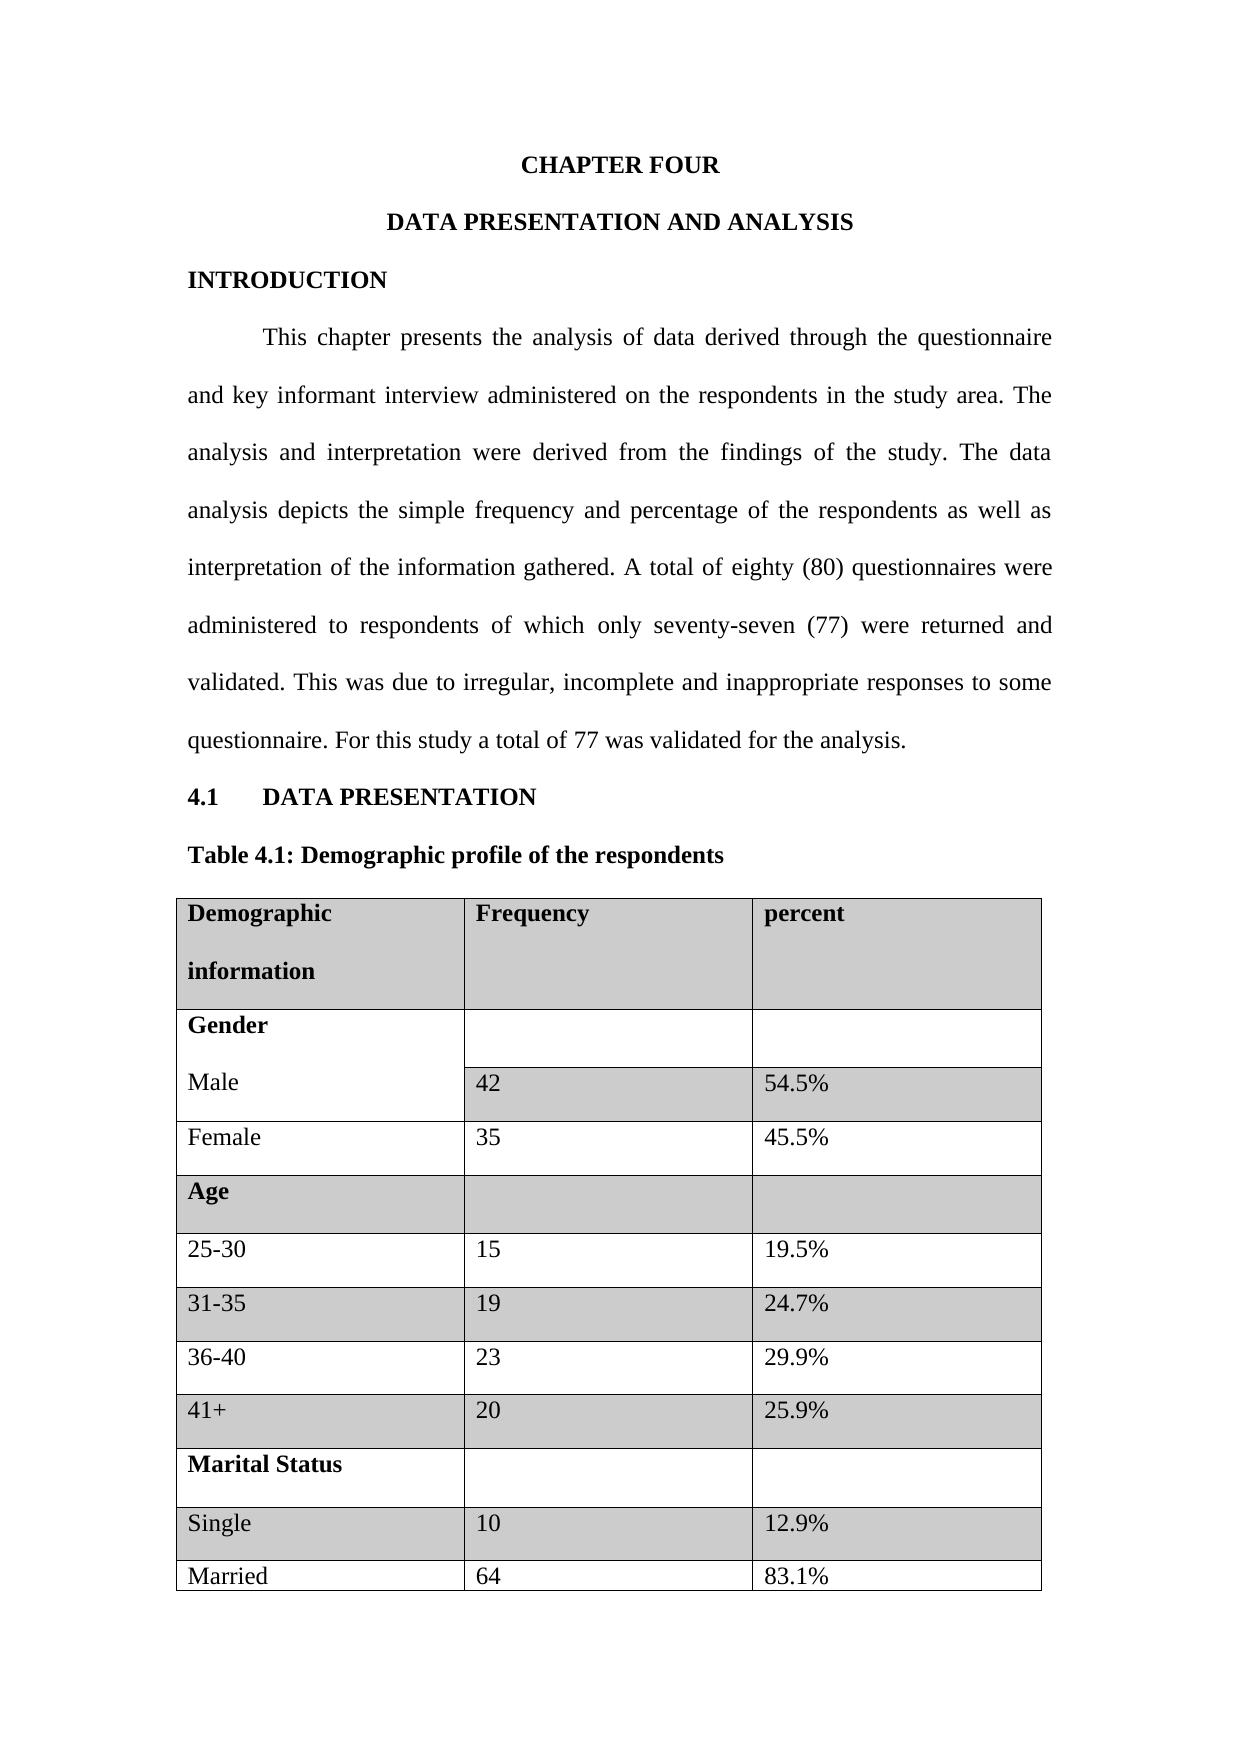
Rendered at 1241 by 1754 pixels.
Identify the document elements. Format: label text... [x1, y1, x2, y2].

table_cell [465, 1449, 752, 1507]
table_cell 64 [465, 1561, 752, 1590]
table_cell 35 [465, 1122, 752, 1175]
table_cell 24.7% [753, 1288, 1041, 1341]
table_cell 25.9% [753, 1395, 1041, 1448]
table_header Demographic information [177, 899, 464, 1009]
table_cell Single [177, 1508, 464, 1560]
table_cell [753, 1449, 1041, 1507]
table_cell 45.5% [753, 1122, 1041, 1175]
table_cell 31-35 [177, 1288, 464, 1341]
table_cell 36-40 [177, 1342, 464, 1394]
text CHAPTER FOUR [187, 150, 1053, 179]
text INTRODUCTION [187, 265, 1053, 294]
table_cell Female [177, 1122, 464, 1175]
table_cell 83.1% [753, 1561, 1041, 1590]
table_cell Age [177, 1176, 464, 1233]
table_cell 42 [465, 1068, 752, 1121]
table_cell Married [177, 1561, 464, 1590]
table_cell Marital Status [177, 1449, 464, 1507]
table_cell 15 [465, 1234, 752, 1287]
text This chapter presents the analysis of data derived through the questionnaire and key informant interview administered on the respondents in the study area. The analysis and interpretation were derived from the findings of the study. The data analysis depicts the simple frequency and percentage of the respondents as well as interpretation of the information gathered. A total of eighty (80) questionnaires were administered to respondents of which only seventy-seven (77) were returned and validated. This was due to irregular, incomplete and inappropriate responses to some questionnaire. For this study a total of 77 was validated for the analysis. [187, 322, 1053, 754]
table_cell Gender Male [177, 1010, 464, 1121]
table_cell 20 [465, 1395, 752, 1448]
table_cell 23 [465, 1342, 752, 1394]
table_cell [753, 1176, 1041, 1233]
table_cell 29.9% [753, 1342, 1041, 1394]
table_cell [753, 1010, 1041, 1067]
table_header Frequency [465, 899, 752, 1009]
table_cell 41+ [177, 1395, 464, 1448]
table_cell 19.5% [753, 1234, 1041, 1287]
table_cell [465, 1010, 752, 1067]
text DATA PRESENTATION AND ANALYSIS [187, 207, 1053, 236]
text 4.1 DATA PRESENTATION [187, 782, 1053, 811]
table_cell [465, 1176, 752, 1233]
table_cell 12.9% [753, 1508, 1041, 1560]
table_header percent [753, 899, 1041, 1009]
table_cell 19 [465, 1288, 752, 1341]
table_cell 10 [465, 1508, 752, 1560]
table_cell 54.5% [753, 1068, 1041, 1121]
text Table 4.1: Demographic profile of the respondents [187, 840, 1053, 869]
table_cell 25-30 [177, 1234, 464, 1287]
